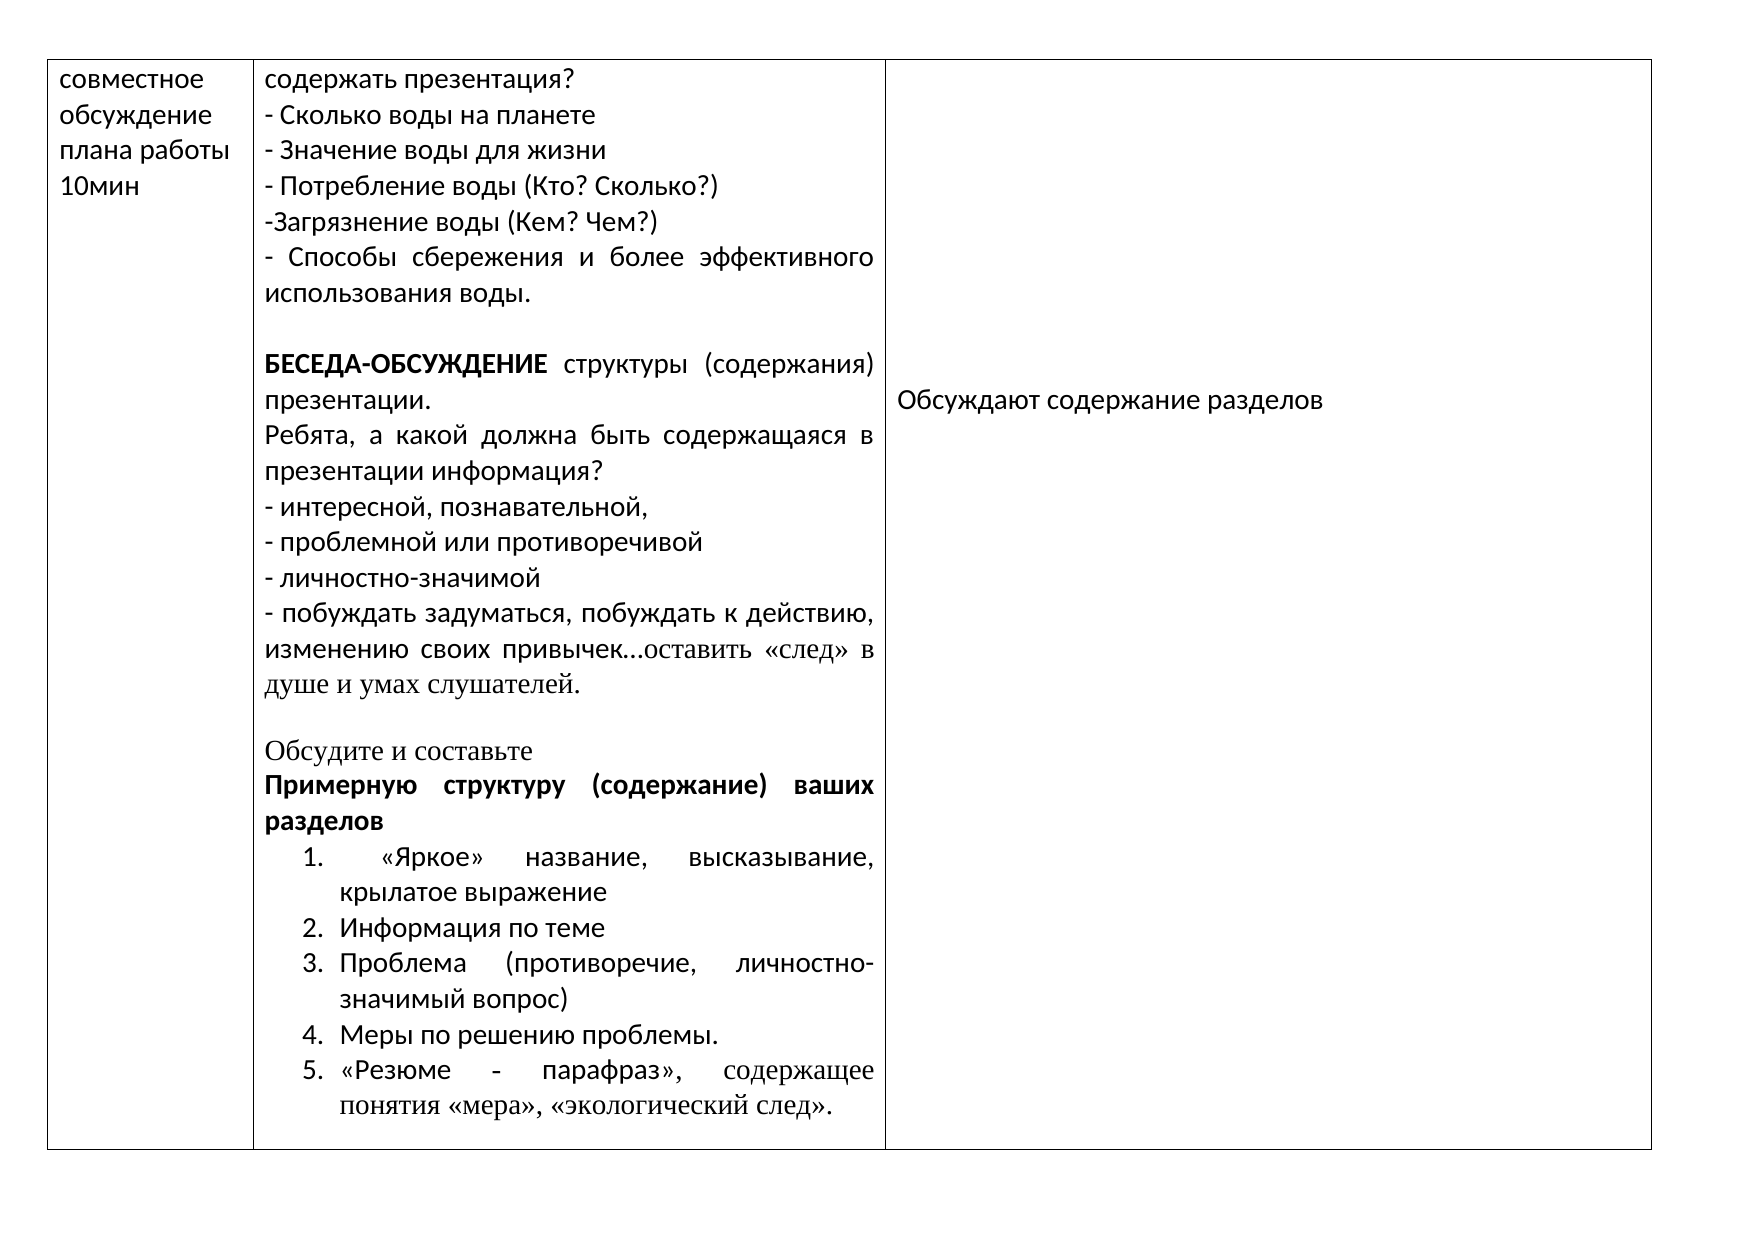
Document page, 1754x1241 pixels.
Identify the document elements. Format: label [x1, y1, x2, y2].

table_cell [48, 60, 253, 1149]
table_cell [886, 60, 1651, 1149]
table_cell [254, 60, 885, 1149]
